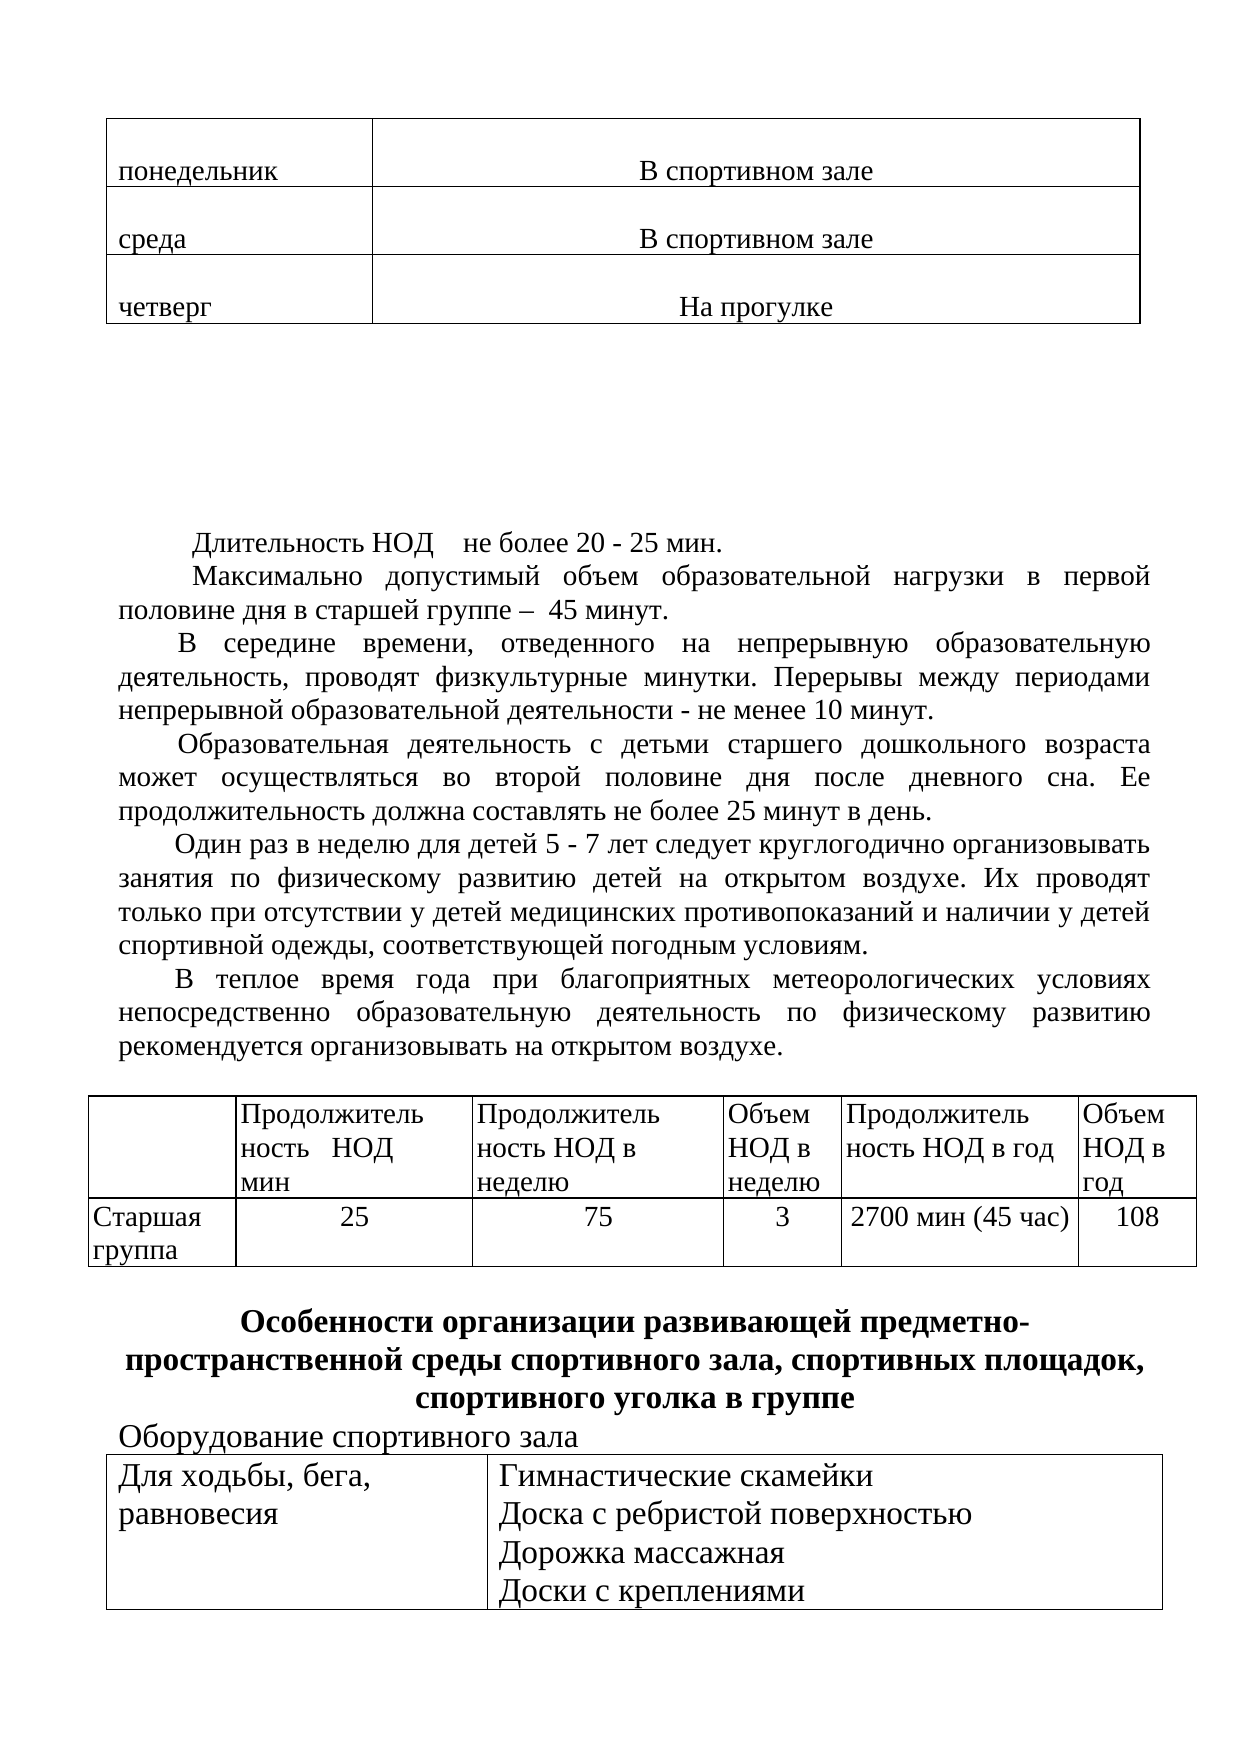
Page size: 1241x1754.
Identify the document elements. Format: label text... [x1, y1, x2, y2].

text Максимально допустимый объем образовательной нагрузки в первой половине дня в старшей группе – 45 минут. [118, 558, 1152, 625]
table_header [89, 1097, 235, 1197]
text Длительность НОД не более 20 - 25 мин. [118, 525, 1152, 558]
table_cell четверг [107, 255, 372, 322]
table_cell 25 [237, 1199, 472, 1266]
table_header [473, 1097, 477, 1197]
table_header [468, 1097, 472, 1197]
text В теплое время года при благоприятных метеорологических условиях непосредственно образовательную деятельность по физическому развитию рекомендуется организовывать на открытом воздухе. [118, 961, 1152, 1061]
text Образовательная деятельность с детьми старшего дошкольного возраста может осуществляться во второй половине дня после дневного сна. Ее продолжительность должна составлять не более 25 минут в день. [118, 726, 1152, 827]
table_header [488, 1455, 1162, 1609]
table_header Продолжитель ность НОД в год [842, 1097, 1078, 1197]
text В середине времени, отведенного на непрерывную образовательную деятельность, проводят физкультурные минутки. Перерывы между периодами непрерывной образовательной деятельности - не менее 10 минут. [118, 625, 1152, 726]
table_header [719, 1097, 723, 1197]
table_cell понедельник [107, 119, 372, 186]
table_cell 3 [724, 1199, 841, 1266]
text Особенности организации развивающей предметно-пространственной среды спортивного зала, спортивных площадок, спортивного уголка в группе [118, 1301, 1152, 1416]
table_cell 2700 мин (45 час) [842, 1199, 1078, 1266]
table_cell На прогулке [373, 255, 1139, 322]
table_cell среда [107, 187, 372, 254]
table_cell В спортивном зале [373, 119, 1139, 186]
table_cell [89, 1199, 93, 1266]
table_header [107, 1455, 487, 1609]
table_cell 75 [473, 1199, 723, 1266]
text Один раз в неделю для детей 5 - 7 лет следует круглогодично организовывать занятия по физическому развитию детей на открытом воздухе. Их проводят только при отсутствии у детей медицинских противопоказаний и наличии у детей спортивной одежды, соответствующей погодным условиям. [118, 827, 1152, 961]
table_cell 108 [1079, 1199, 1196, 1266]
text Оборудование спортивного зала [118, 1416, 1152, 1454]
table_cell В спортивном зале [373, 187, 1139, 254]
